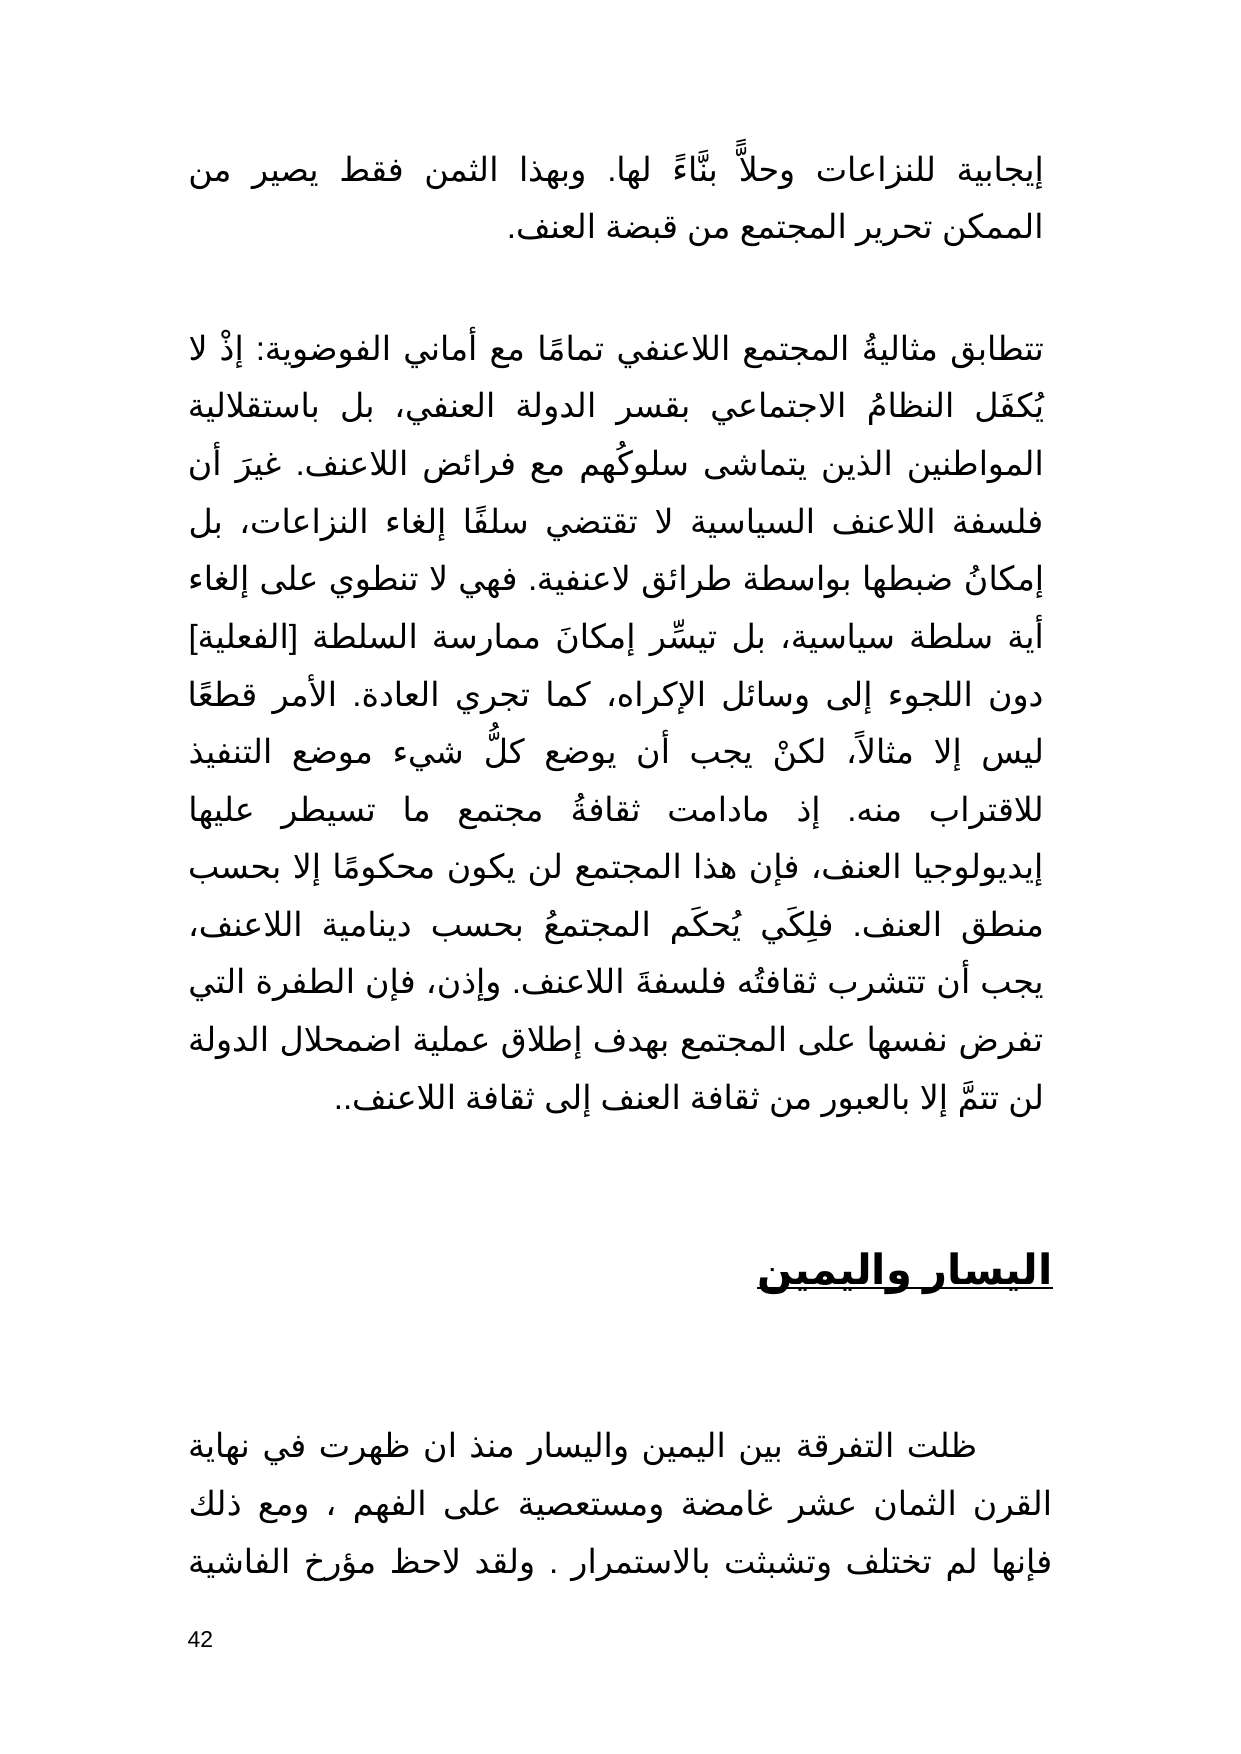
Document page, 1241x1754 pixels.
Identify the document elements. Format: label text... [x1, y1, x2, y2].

text تتطابق مثاليةُ المجتمع اللاعنفي تمامًا مع أماني الفوضوية: إذْ لا يُكفَل النظامُ الاجتماعي بقسر الدولة العنفي، بل باستقلالية المواطنين الذين يتماشى سلوكُهم مع فرائض اللاعنف. غيرَ أن فلسفة اللاعنف السياسية لا تقتضي سلفًا إلغاء النزاعات، بل إمكانُ ضبطها بواسطة طرائق لاعنفية. فهي لا تنطوي على إلغاء أية سلطة سياسية، بل تيسِّر إمكانَ ممارسة السلطة [الفعلية] دون اللجوء إلى وسائل الإكراه، كما تجري العادة. الأمر قطعًا ليس إلا مثالاً، لكنْ يجب أن يوضع كلُّ شيء موضع التنفيذ للاقتراب منه. إذ مادامت ثقافةُ مجتمع ما تسيطر عليها إيديولوجيا العنف، فإن هذا المجتمع لن يكون محكومًا إلا بحسب منطق العنف. فلِكَي يُحكَم المجتمعُ بحسب دينامية اللاعنف، يجب أن تتشرب ثقافتُه فلسفةَ اللاعنف. وإذن، فإن الطفرة التي تفرض نفسها على المجتمع بهدف إطلاق عملية اضمحلال الدولة لن تتمَّ إلا بالعبور من ثقافة العنف إلى ثقافة اللاعنف.. [187, 329, 1044, 1116]
text اليسار واليمين [187, 1245, 1053, 1293]
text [187, 150, 1044, 246]
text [187, 1426, 1053, 1580]
